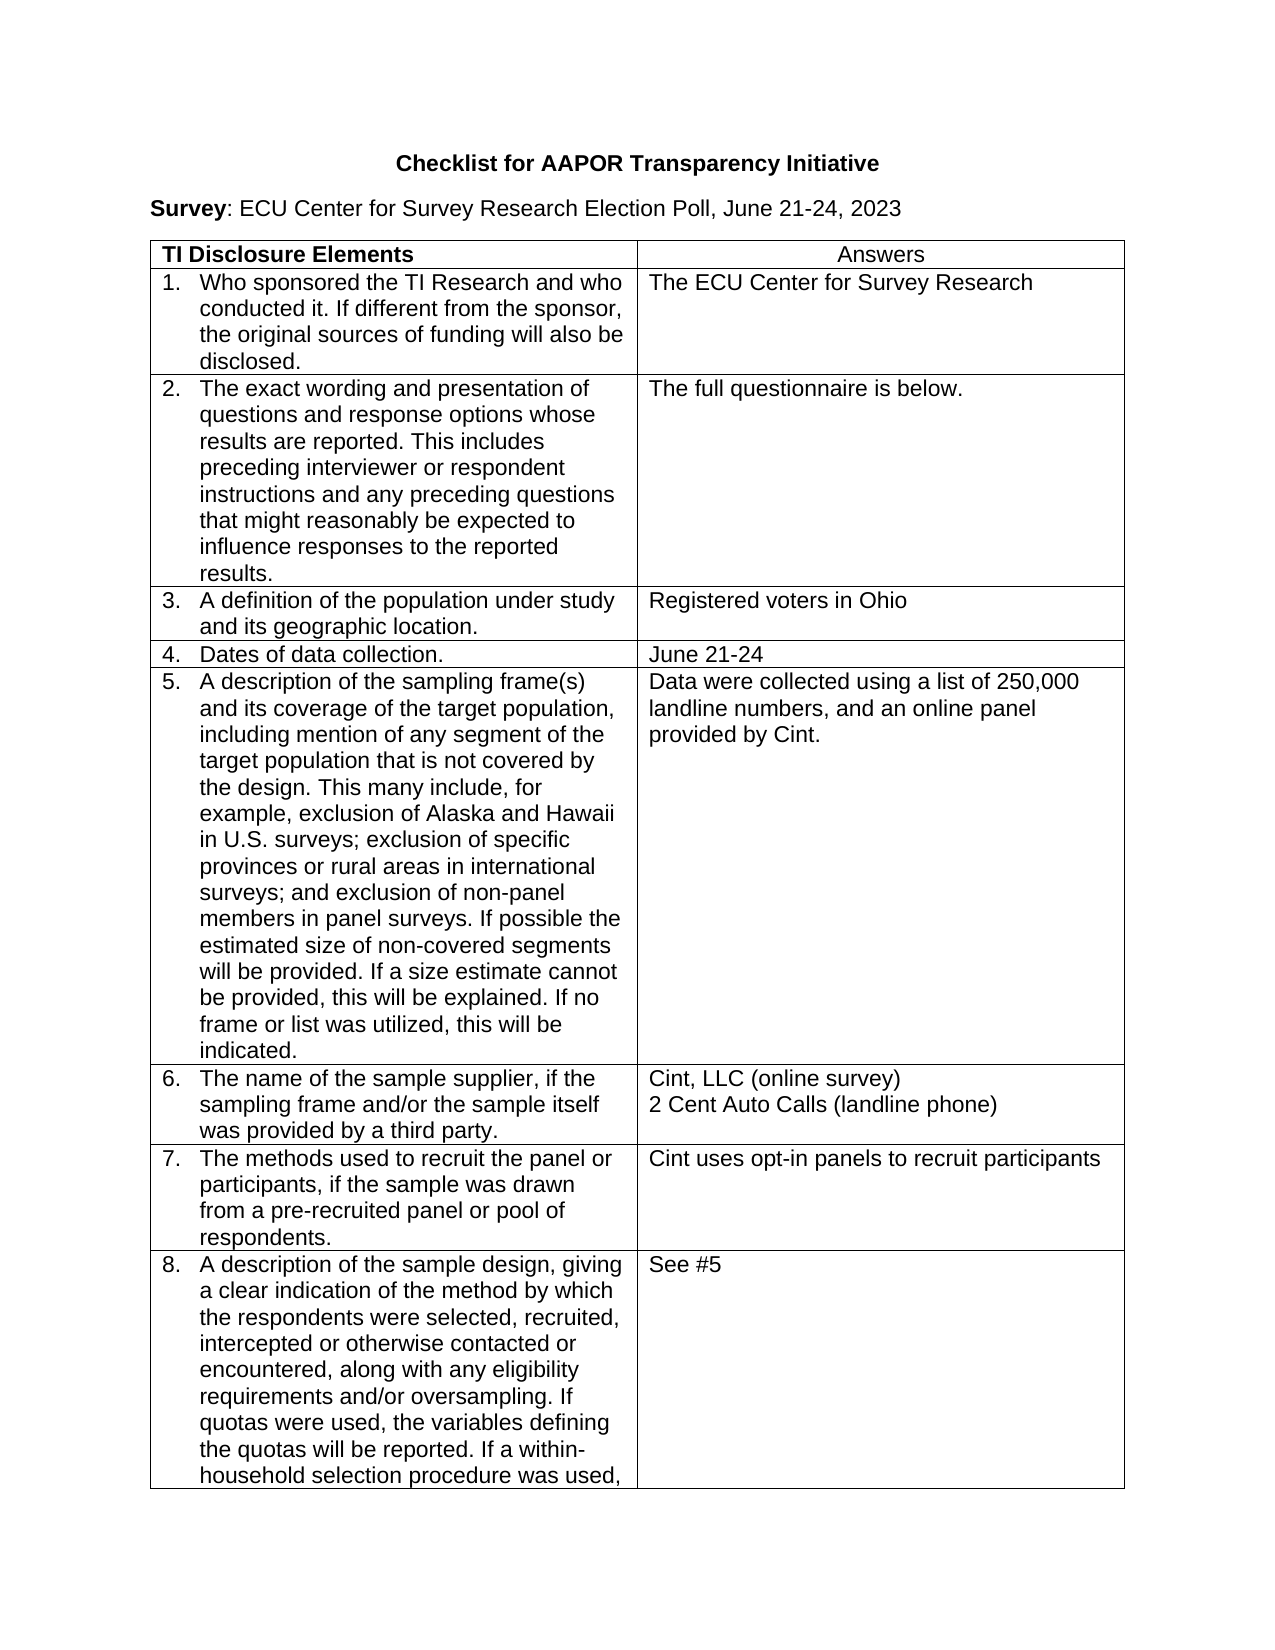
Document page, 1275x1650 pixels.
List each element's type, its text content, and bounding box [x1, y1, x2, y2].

table_cell Dates of data collection. [151, 641, 637, 667]
table_cell Who sponsored the TI Research and who conducted it. If different from the sponsor, the original sources of funding will also be disclosed. [151, 269, 637, 374]
table_cell June 21-24 [638, 641, 1124, 667]
table_cell A definition of the population under study and its geographic location. [151, 587, 637, 640]
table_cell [151, 1251, 637, 1488]
table_cell Registered voters in Ohio [638, 587, 1124, 640]
table_cell Cint, LLC (online survey) 2 Cent Auto Calls (landline phone) [638, 1065, 1124, 1143]
table_cell The methods used to recruit the panel or participants, if the sample was drawn from a pre-recruited panel or pool of respondents. [151, 1145, 637, 1250]
table_header TI Disclosure Elements [151, 241, 637, 268]
table_cell Cint uses opt-in panels to recruit participants [638, 1145, 1124, 1250]
table_cell See #5 [638, 1251, 1124, 1488]
table_header Answers [638, 241, 1124, 268]
table_cell The exact wording and presentation of questions and response options whose results are reported. This includes preceding interviewer or respondent instructions and any preceding questions that might reasonably be expected to influence responses to the reported results. [151, 375, 637, 586]
table_cell A description of the sampling frame(s) and its coverage of the target population, including mention of any segment of the target population that is not covered by the design. This many include, for example, exclusion of Alaska and Hawaii in U.S. surveys; exclusion of specific provinces or rural areas in international surveys; and exclusion of non-panel members in panel surveys. If possible the estimated size of non-covered segments will be provided. If a size estimate cannot be provided, this will be explained. If no frame or list was utilized, this will be indicated. [151, 668, 637, 1063]
table_cell The full questionnaire is below. [638, 375, 1124, 586]
table_cell The ECU Center for Survey Research [638, 269, 1124, 374]
table_cell The name of the sample supplier, if the sampling frame and/or the sample itself was provided by a third party. [151, 1065, 637, 1143]
table_cell Data were collected using a list of 250,000 landline numbers, and an online panel provided by Cint. [638, 668, 1124, 1063]
text Survey: ECU Center for Survey Research Election Poll, June 21-24, 2023 [150, 195, 1125, 221]
text Checklist for AAPOR Transparency Initiative [150, 150, 1125, 176]
